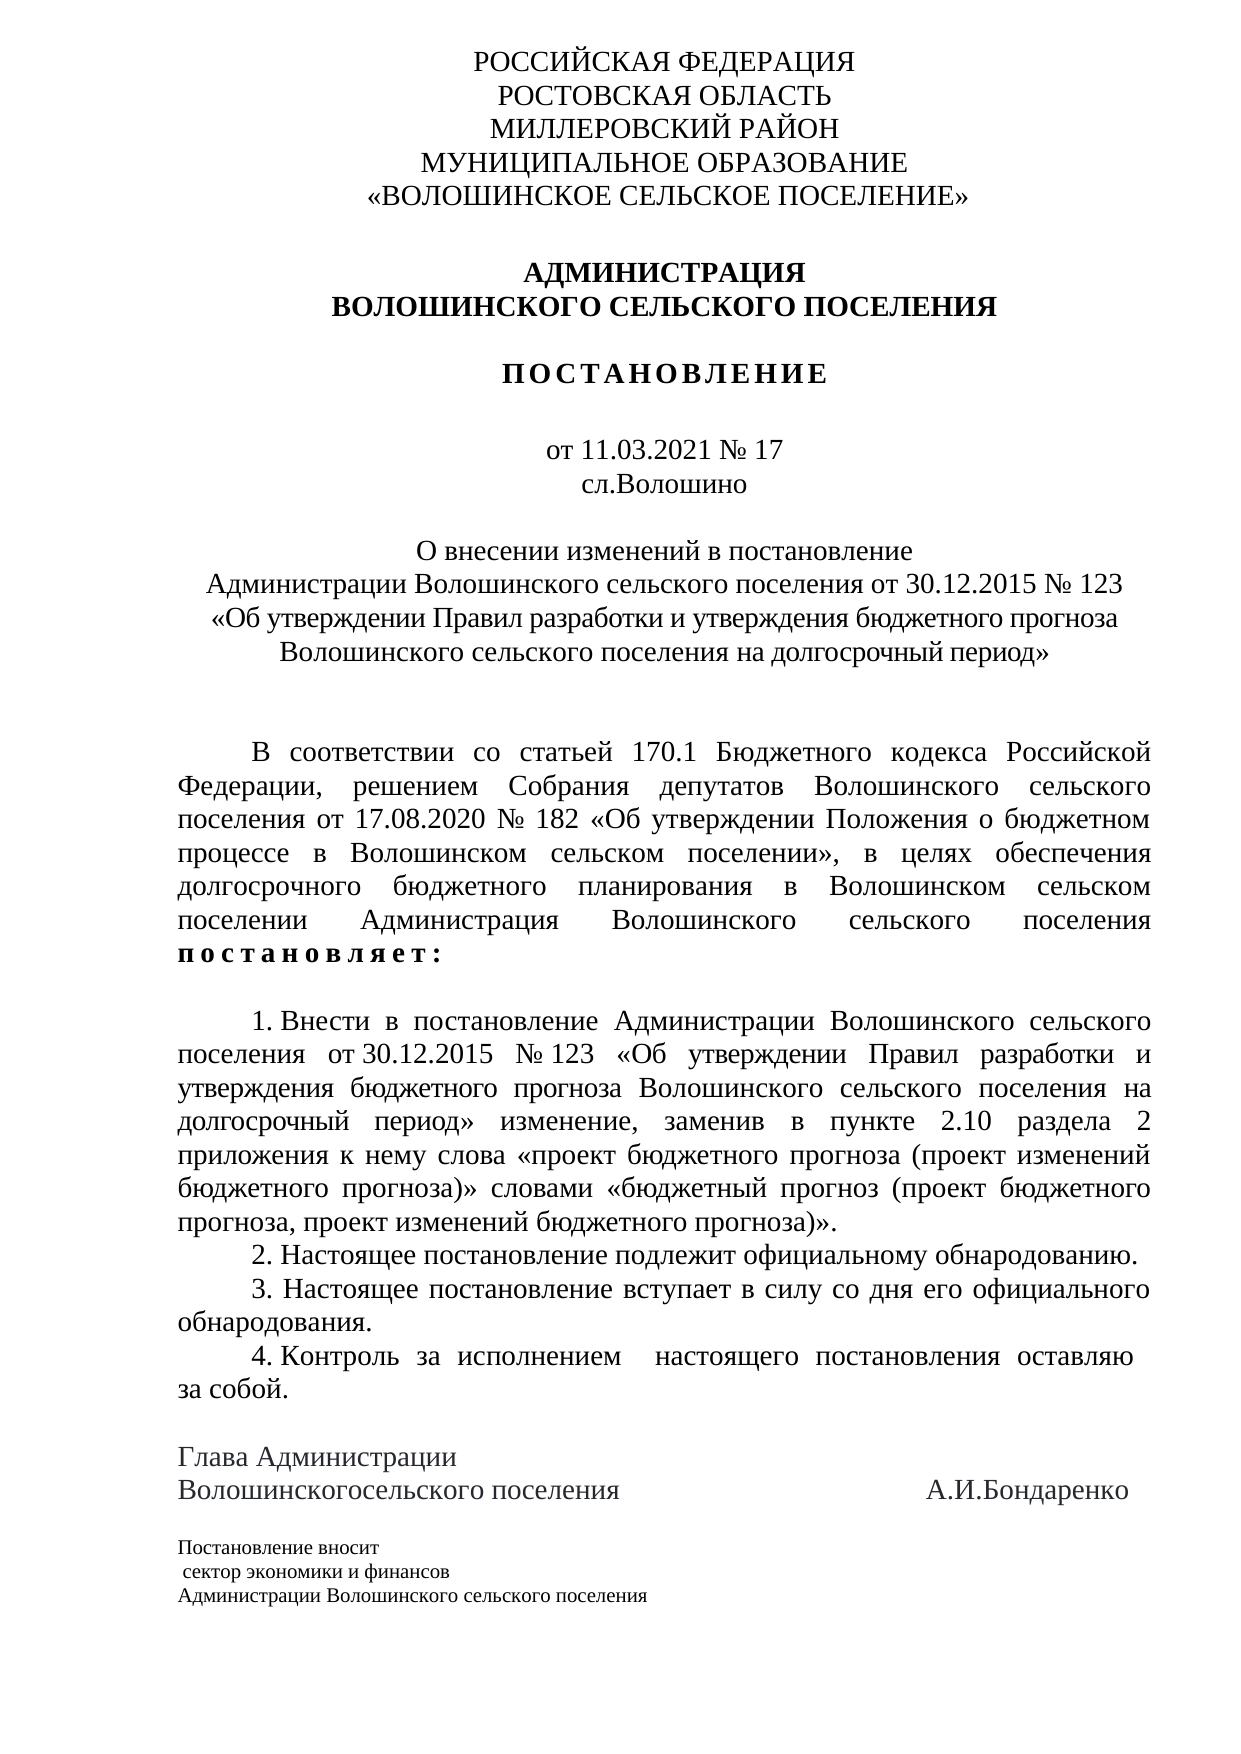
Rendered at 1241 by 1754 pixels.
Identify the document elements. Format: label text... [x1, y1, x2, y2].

text сл.Волошино [177, 466, 1152, 499]
text РОССИЙСКАЯ ФЕДЕРАЦИЯ [177, 44, 1152, 78]
text 2. Настоящее постановление подлежит официальному обнародованию. [177, 1237, 1152, 1271]
text «Об утверждении Правил разработки и утверждения бюджетного прогноза Волошинского сельского поселения на долгосрочный период» [177, 600, 1152, 667]
text Постановление вносит [177, 1534, 1152, 1559]
subtitle АДМИНИСТРАЦИЯ [177, 255, 1152, 289]
text В соответствии со статьей 170.1 Бюджетного кодекса Российской Федерации, решением Собрания депутатов Волошинского сельского поселения от 17.08.2020 № 182 «Об утверждении Положения о бюджетном процессе в Волошинском сельском поселении», в целях обеспечения долгосрочного бюджетного планирования в Волошинском сельском поселении Администрация Волошинского сельского поселения постановляет: [177, 734, 1152, 969]
text Глава Администрации [177, 1439, 1152, 1472]
text РОСТОВСКАЯ ОБЛАСТЬ [177, 78, 1152, 111]
text 4. Контроль за исполнением настоящего постановления оставляю за собой. [177, 1338, 1152, 1405]
text Волошинскогосельского поселения А.И.Бондаренко [177, 1472, 1152, 1506]
text МУНИЦИПАЛЬНОЕ ОБРАЗОВАНИЕ [177, 145, 1152, 178]
text Администрации Волошинского сельского поселения [177, 1583, 1152, 1607]
text сектор экономики и финансов [177, 1559, 1152, 1583]
text МИЛЛЕРОВСКИЙ РАЙОН [177, 111, 1152, 145]
text 3. Настоящее постановление вступает в силу со дня его официального обнародования. [177, 1271, 1152, 1338]
text от 11.03.2021 17 [177, 432, 1152, 466]
text О внесении изменений в постановление [177, 533, 1152, 567]
subtitle ВОЛОШИНСКОГО СЕЛЬСКОГО ПОСЕЛЕНИЯ [177, 289, 1152, 322]
text Администрации Волошинского сельского поселения от 30.12.2015 № 123 [177, 567, 1152, 600]
text ПОСТАНОВЛЕНИЕ [177, 356, 1152, 389]
text «ВОЛОШИНСКОЕ СЕЛЬСКОЕ ПОСЕЛЕНИЕ» [177, 178, 1152, 212]
text 1. Внести в постановление Администрации Волошинского сельского поселения от 30.12.2015 № 123 «Об утверждении Правил разработки и утверждения бюджетного прогноза Волошинского сельского поселения на долгосрочный период» изменение, заменив в пункте 2.10 раздела 2 приложения к нему слова «проект бюджетного прогноза (проект изменений бюджетного прогноза)» словами «бюджетный прогноз (проект бюджетного прогноза, проект изменений бюджетного прогноза)». [177, 1003, 1152, 1237]
